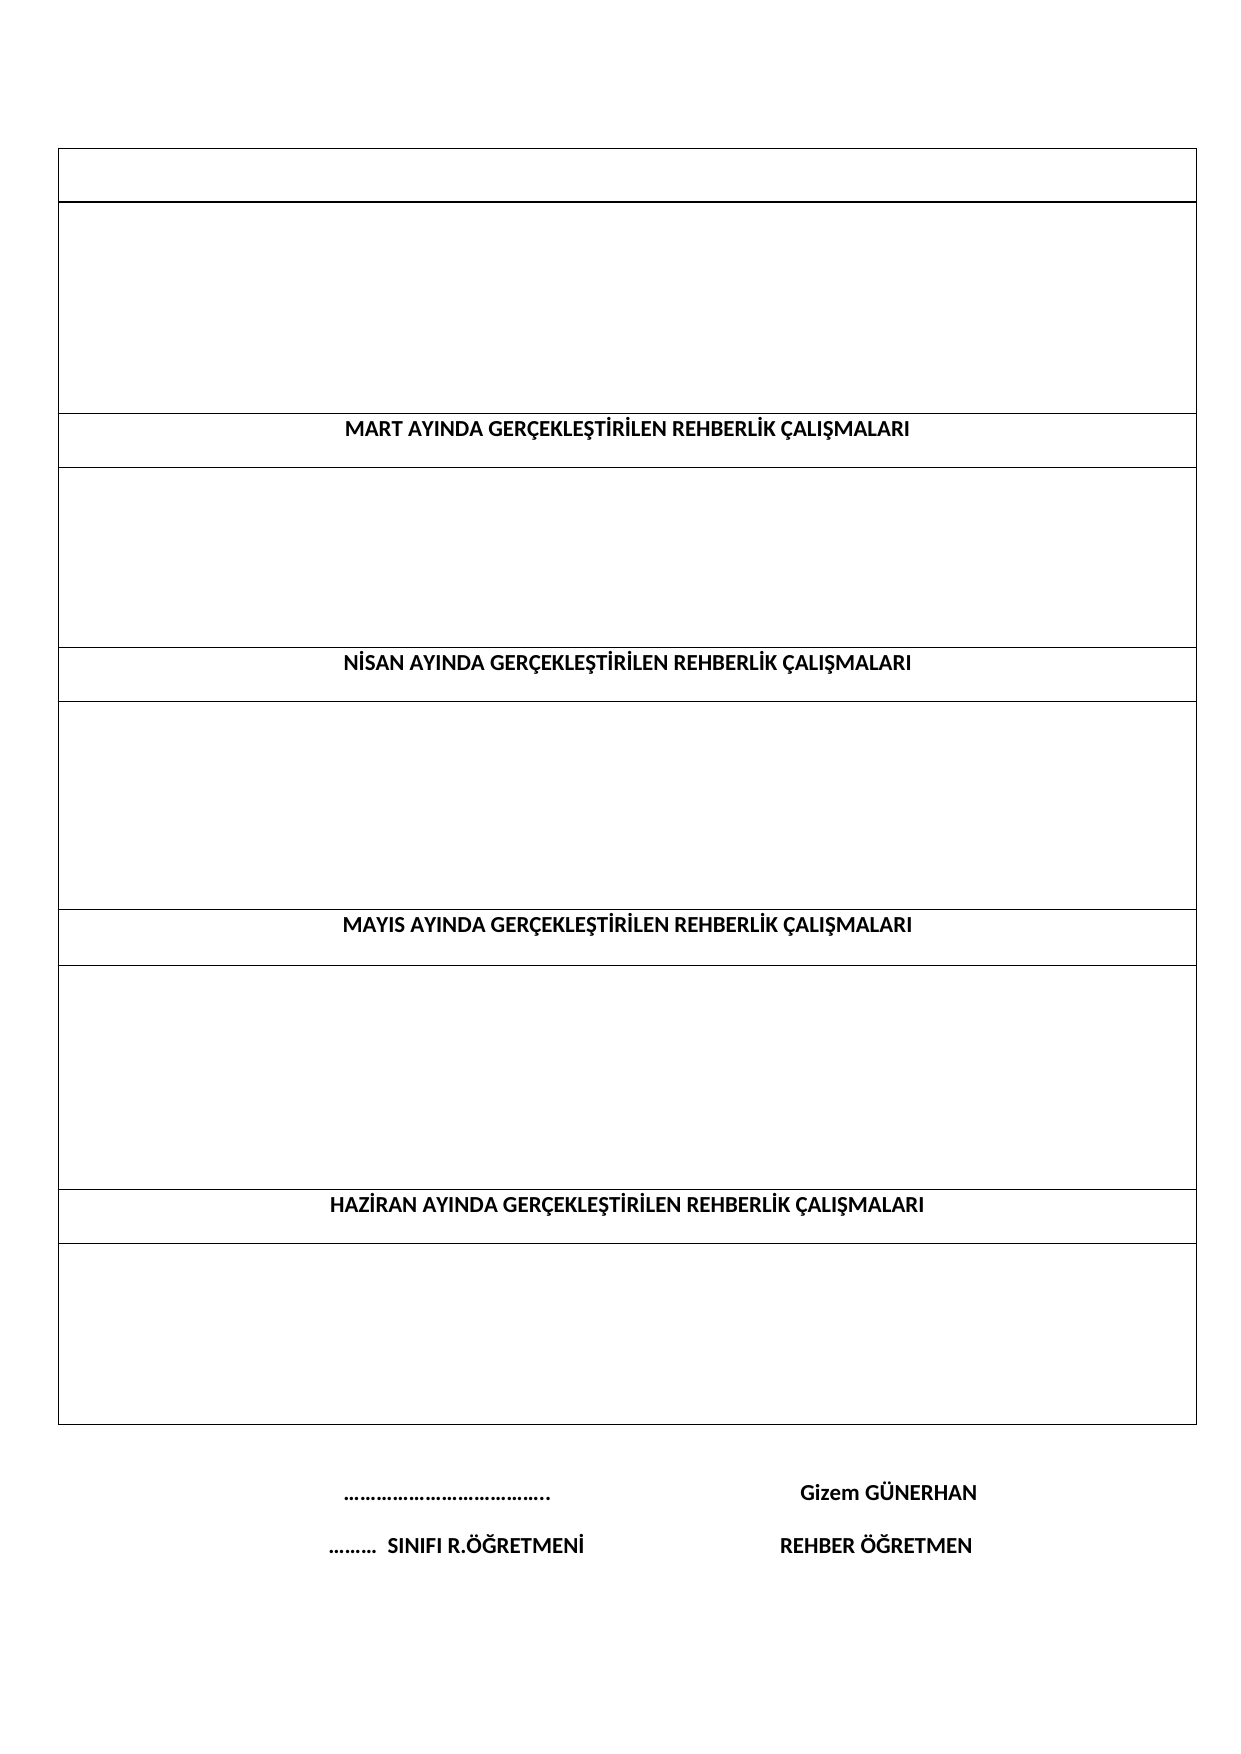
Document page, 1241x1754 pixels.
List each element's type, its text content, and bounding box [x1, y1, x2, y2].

table_cell [59, 702, 1196, 909]
text ……………………………….. Gizem GÜNERHAN [148, 1478, 1093, 1506]
table_cell [59, 966, 1196, 1189]
table_cell [59, 1244, 1196, 1424]
table_cell MART AYINDA GERÇEKLEŞTİRİLEN REHBERLİK ÇALIŞMALARI [59, 414, 1196, 467]
table_cell NİSAN AYINDA GERÇEKLEŞTİRİLEN REHBERLİK ÇALIŞMALARI [59, 648, 1196, 701]
table_cell [59, 468, 1196, 647]
text ……… SINIFI R.ÖĞRETMENİ REHBER ÖĞRETMEN [148, 1531, 1093, 1559]
table_cell MAYIS AYINDA GERÇEKLEŞTİRİLEN REHBERLİK ÇALIŞMALARI [59, 910, 1196, 965]
table_cell [59, 203, 1196, 413]
table_cell HAZİRAN AYINDA GERÇEKLEŞTİRİLEN REHBERLİK ÇALIŞMALARI [59, 1190, 1196, 1243]
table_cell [59, 149, 1196, 201]
